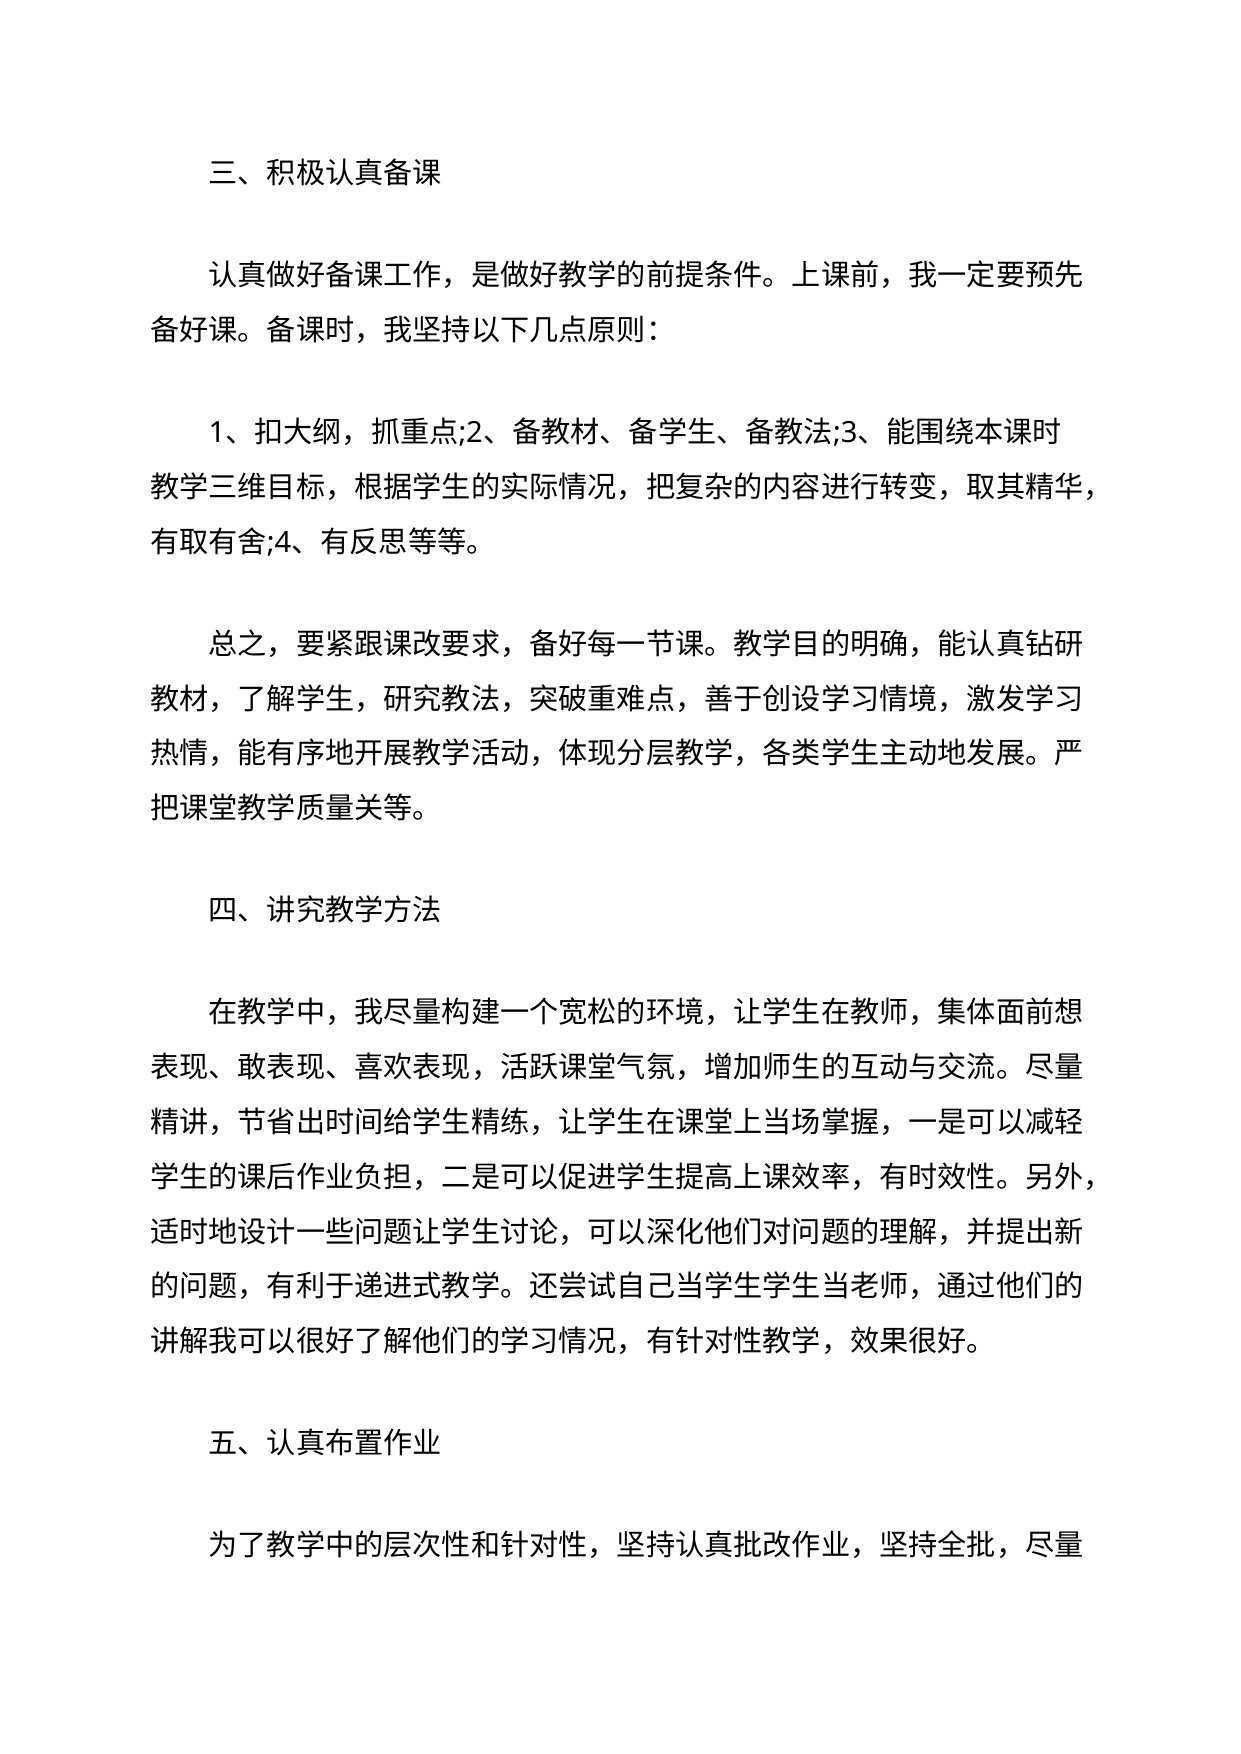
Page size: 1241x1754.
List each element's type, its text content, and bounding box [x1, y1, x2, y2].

text 认真做好备课工作，是做好教学的前提条件。上课前，我一定要预先备好课。备课时，我坚持以下几点原则： [150, 252, 1090, 349]
text 1、扣大纲，抓重点;2、备教材、备学生、备教法;3、能围绕本课时教学三维目标，根据学生的实际情况，把复杂的内容进行转变，取其精华，有取有舍;4、有反思等等。 [150, 408, 1090, 561]
text 三、积极认真备课 [150, 150, 1090, 192]
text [150, 1521, 1090, 1564]
text 在教学中，我尽量构建一个宽松的环境，让学生在教师，集体面前想表现、敢表现、喜欢表现，活跃课堂气氛，增加师生的互动与交流。尽量精讲，节省出时间给学生精练，让学生在课堂上当场掌握，一是可以减轻学生的课后作业负担，二是可以促进学生提高上课效率，有时效性。另外，适时地设计一些问题让学生讨论，可以深化他们对问题的理解，并提出新的问题，有利于递进式教学。还尝试自己当学生学生当老师，通过他们的讲解我可以很好了解他们的学习情况，有针对性教学，效果很好。 [150, 988, 1090, 1360]
text 五、认真布置作业 [150, 1420, 1090, 1462]
text 总之，要紧跟课改要求，备好每一节课。教学目的明确，能认真钻研教材，了解学生，研究教法，突破重难点，善于创设学习情境，激发学习热情，能有序地开展教学活动，体现分层教学，各类学生主动地发展。严把课堂教学质量关等。 [150, 620, 1090, 827]
text 四、讲究教学方法 [150, 887, 1090, 929]
